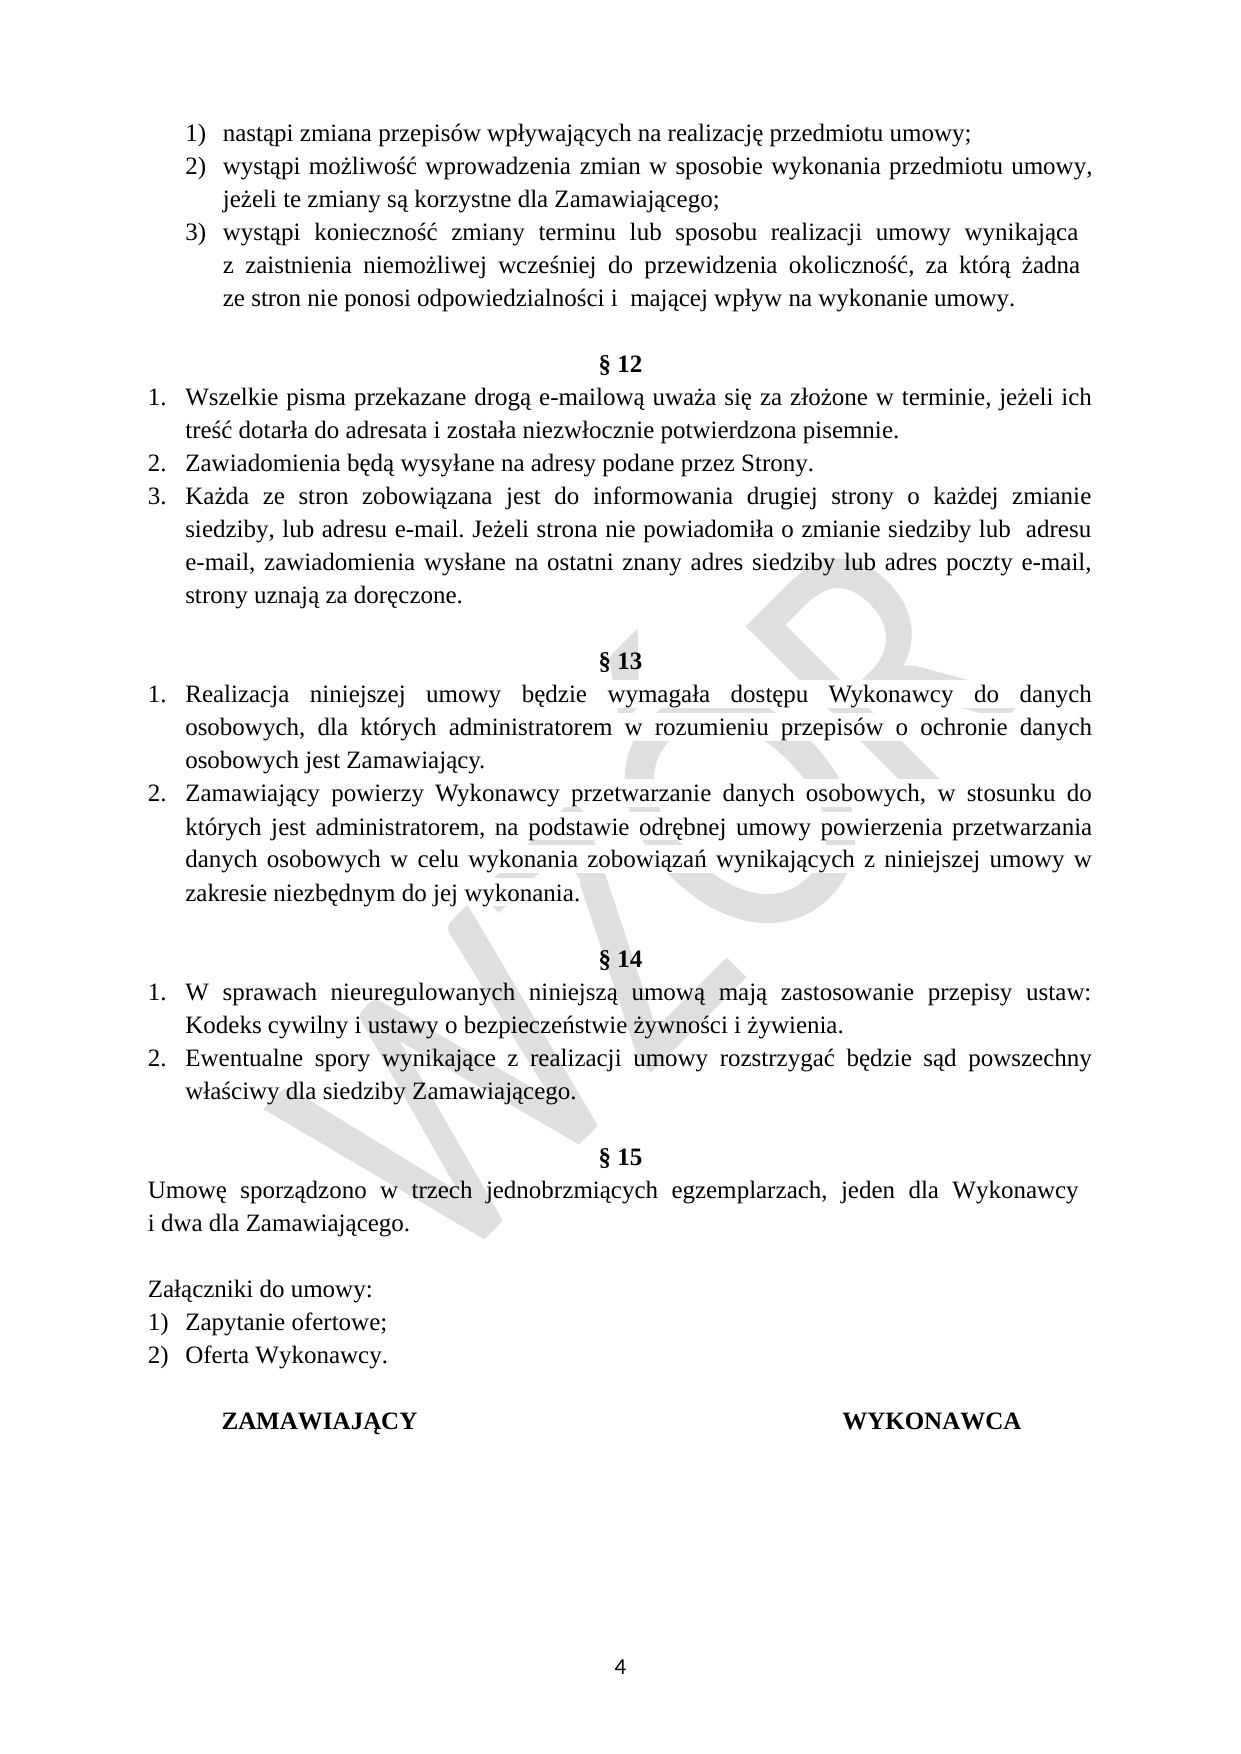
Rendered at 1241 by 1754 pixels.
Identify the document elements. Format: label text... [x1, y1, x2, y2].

list Realizacja niniejszej umowy będzie wymagała dostępu Wykonawcy do danych osobowych, dla których administratorem w rozumieniu przepisów o ochronie danych osobowych jest Zamawiający. [148, 679, 1093, 774]
list Zawiadomienia będą wysyłane na adresy podane przez Strony. [148, 448, 1093, 477]
list nastąpi zmiana przepisów wpływających na realizację przedmiotu umowy; [185, 118, 1093, 147]
list wystąpi konieczność zmiany terminu lub sposobu realizacji umowy wynikająca z zaistnienia niemożliwej wcześniej do przewidzenia okoliczność, za którą żadna ze stron nie ponosi odpowiedzialności i mającej wpływ na wykonanie umowy. [185, 217, 1093, 312]
list Każda ze stron zobowiązana jest do informowania drugiej strony o każdej zmianie siedziby, lub adresu e-mail. Jeżeli strona nie powiadomiła o zmianie siedziby lub adresu e-mail, zawiadomienia wysłane na ostatni znany adres siedziby lub adres poczty e-mail, strony uznają za doręczone. [148, 481, 1093, 609]
list wystąpi możliwość wprowadzenia zmian w sposobie wykonania przedmiotu umowy, jeżeli te zmiany są korzystne dla Zamawiającego; [185, 151, 1093, 213]
list Zamawiający powierzy Wykonawcy przetwarzanie danych osobowych, w stosunku do których jest administratorem, na podstawie odrębnej umowy powierzenia przetwarzania danych osobowych w celu wykonania zobowiązań wynikających z niniejszej umowy w zakresie niezbędnym do jej wykonania. [148, 778, 1093, 906]
list W sprawach nieuregulowanych niniejszą umową mają zastosowanie przepisy ustaw: Kodeks cywilny i ustawy o bezpieczeństwie żywności i żywienia. [148, 977, 1093, 1038]
text § 15 [148, 1142, 1093, 1171]
text § 13 [148, 646, 1093, 675]
list Ewentualne spory wynikające z realizacji umowy rozstrzygać będzie sąd powszechny właściwy dla siedziby Zamawiającego. [148, 1043, 1093, 1104]
text Załączniki do umowy: [148, 1274, 1093, 1303]
text Umowę sporządzono w trzech jednobrzmiących egzemplarzach, jeden dla Wykonawcy i dwa dla Zamawiającego. [148, 1175, 1093, 1237]
list Wszelkie pisma przekazane drogą e-mailową uważa się za złożone w terminie, jeżeli ich treść dotarła do adresata i została niezwłocznie potwierdzona pisemnie. [148, 382, 1093, 444]
text § 14 [148, 944, 1093, 972]
list Zapytanie ofertowe; [148, 1307, 1093, 1336]
text § 12 [148, 349, 1093, 378]
list Oferta Wykonawcy. [148, 1340, 1093, 1369]
text ZAMAWIAJĄCY WYKONAWCA [221, 1406, 1093, 1435]
